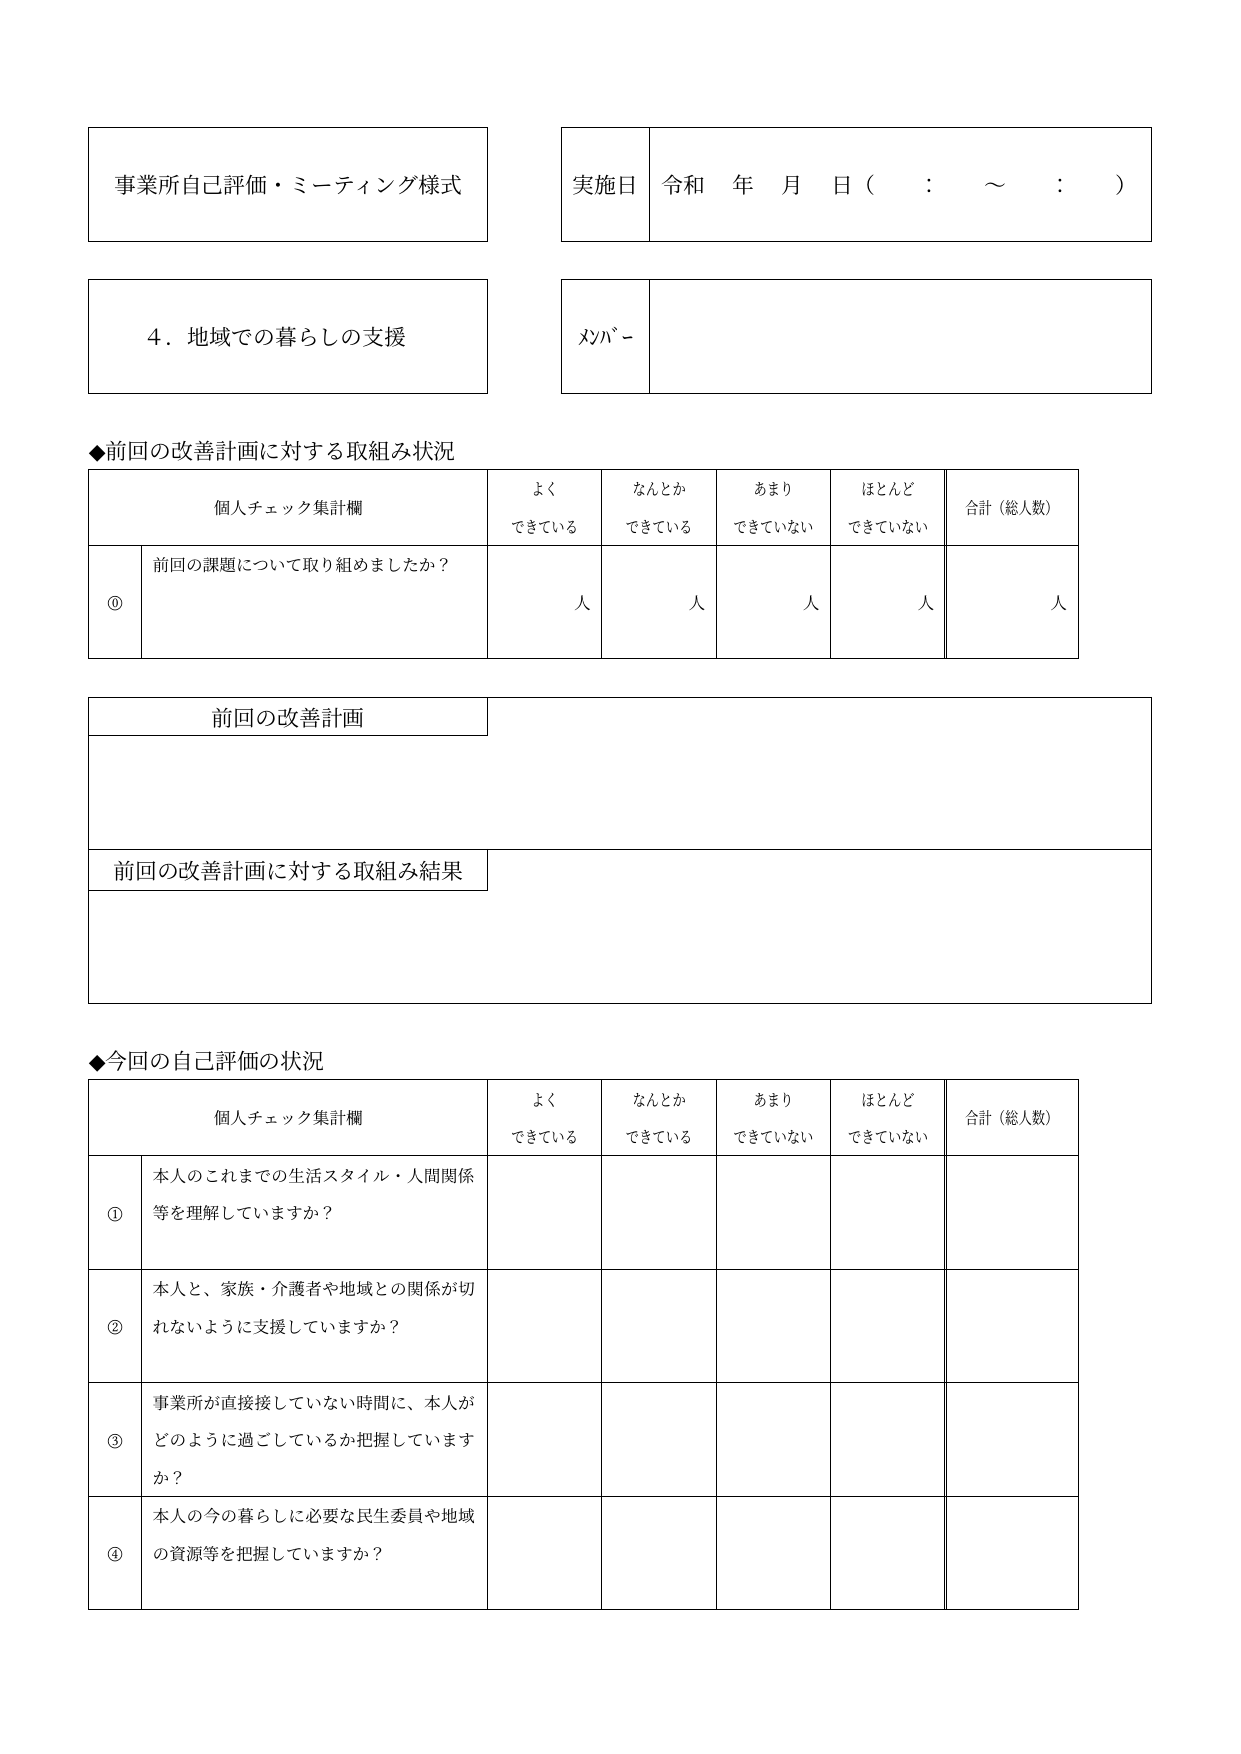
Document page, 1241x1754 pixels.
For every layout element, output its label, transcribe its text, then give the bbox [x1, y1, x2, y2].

table_cell [831, 1497, 944, 1609]
table_header ほとんど できていない [831, 1080, 944, 1155]
table_cell [89, 890, 1151, 1003]
text ◆今回の自己評価の状況 [89, 1042, 1152, 1079]
table_header 実施日 [562, 128, 649, 241]
table_cell 人 [488, 546, 601, 658]
table_cell [831, 1156, 944, 1269]
table_cell 前回の改善計画に対する取組み結果 [89, 850, 487, 889]
table_cell [717, 1497, 830, 1609]
table_cell [831, 1383, 944, 1496]
table_header ﾒﾝﾊﾞｰ [562, 280, 649, 393]
table_cell [602, 1383, 716, 1496]
table_header 個人チェック集計欄 [89, 470, 487, 545]
table_cell [488, 1156, 601, 1269]
table_cell 人 [602, 546, 716, 658]
table_cell [947, 1497, 1078, 1609]
table_cell [488, 1497, 601, 1609]
table_cell [717, 1270, 830, 1382]
table_cell 前回の課題について取り組めましたか？ [142, 546, 487, 658]
table_cell ③ [89, 1383, 141, 1496]
table_cell ① [89, 1156, 141, 1269]
table_header 令和 年 月 日（ ： ～ ： ） [650, 128, 1151, 241]
table_cell ② [89, 1270, 141, 1382]
table_header 合計（総人数） [947, 470, 1078, 545]
table_header [650, 280, 1151, 393]
table_header 個人チェック集計欄 [89, 1080, 487, 1155]
table_cell [488, 850, 1151, 889]
table_cell [602, 1497, 716, 1609]
table_cell 事業所が直接接していない時間に、本人がどのように過ごしているか把握していますか？ [142, 1383, 487, 1496]
table_cell [602, 1156, 716, 1269]
table_cell [831, 1270, 944, 1382]
table_header よく できている [488, 470, 601, 545]
table_cell [89, 735, 1151, 849]
table_header [488, 698, 1151, 735]
table_header ほとんど できていない [831, 470, 944, 545]
table_cell [717, 1156, 830, 1269]
table_cell [488, 1383, 601, 1496]
table_cell ④ [89, 1497, 141, 1609]
table_header 合計（総人数） [947, 1080, 1078, 1155]
table_cell [947, 1383, 1078, 1496]
table_cell 本人の今の暮らしに必要な民生委員や地域の資源等を把握していますか？ [142, 1497, 487, 1609]
table_header ４．地域での暮らしの支援 [89, 280, 487, 393]
table_cell [947, 1156, 1078, 1269]
table_header あまり できていない [717, 470, 830, 545]
table_cell [488, 1270, 601, 1382]
table_cell 人 [831, 546, 944, 658]
table_cell 人 [947, 546, 1078, 658]
table_header [488, 127, 561, 241]
table_cell [717, 1383, 830, 1496]
table_cell 人 [717, 546, 830, 658]
table_header よく できている [488, 1080, 601, 1155]
table_header あまり できていない [717, 1080, 830, 1155]
table_header なんとか できている [602, 470, 716, 545]
table_cell [947, 1270, 1078, 1382]
table_header なんとか できている [602, 1080, 716, 1155]
table_cell 本人と、家族・介護者や地域との関係が切れないように支援していますか？ [142, 1270, 487, 1382]
table_header [488, 279, 561, 393]
table_cell [602, 1270, 716, 1382]
table_header 事業所自己評価・ミーティング様式 [89, 128, 487, 241]
table_cell 本人のこれまでの生活スタイル・人間関係等を理解していますか？ [142, 1156, 487, 1269]
text ◆前回の改善計画に対する取組み状況 [89, 431, 1152, 469]
table_header 前回の改善計画 [89, 698, 487, 735]
table_cell ⓪ [89, 546, 141, 658]
